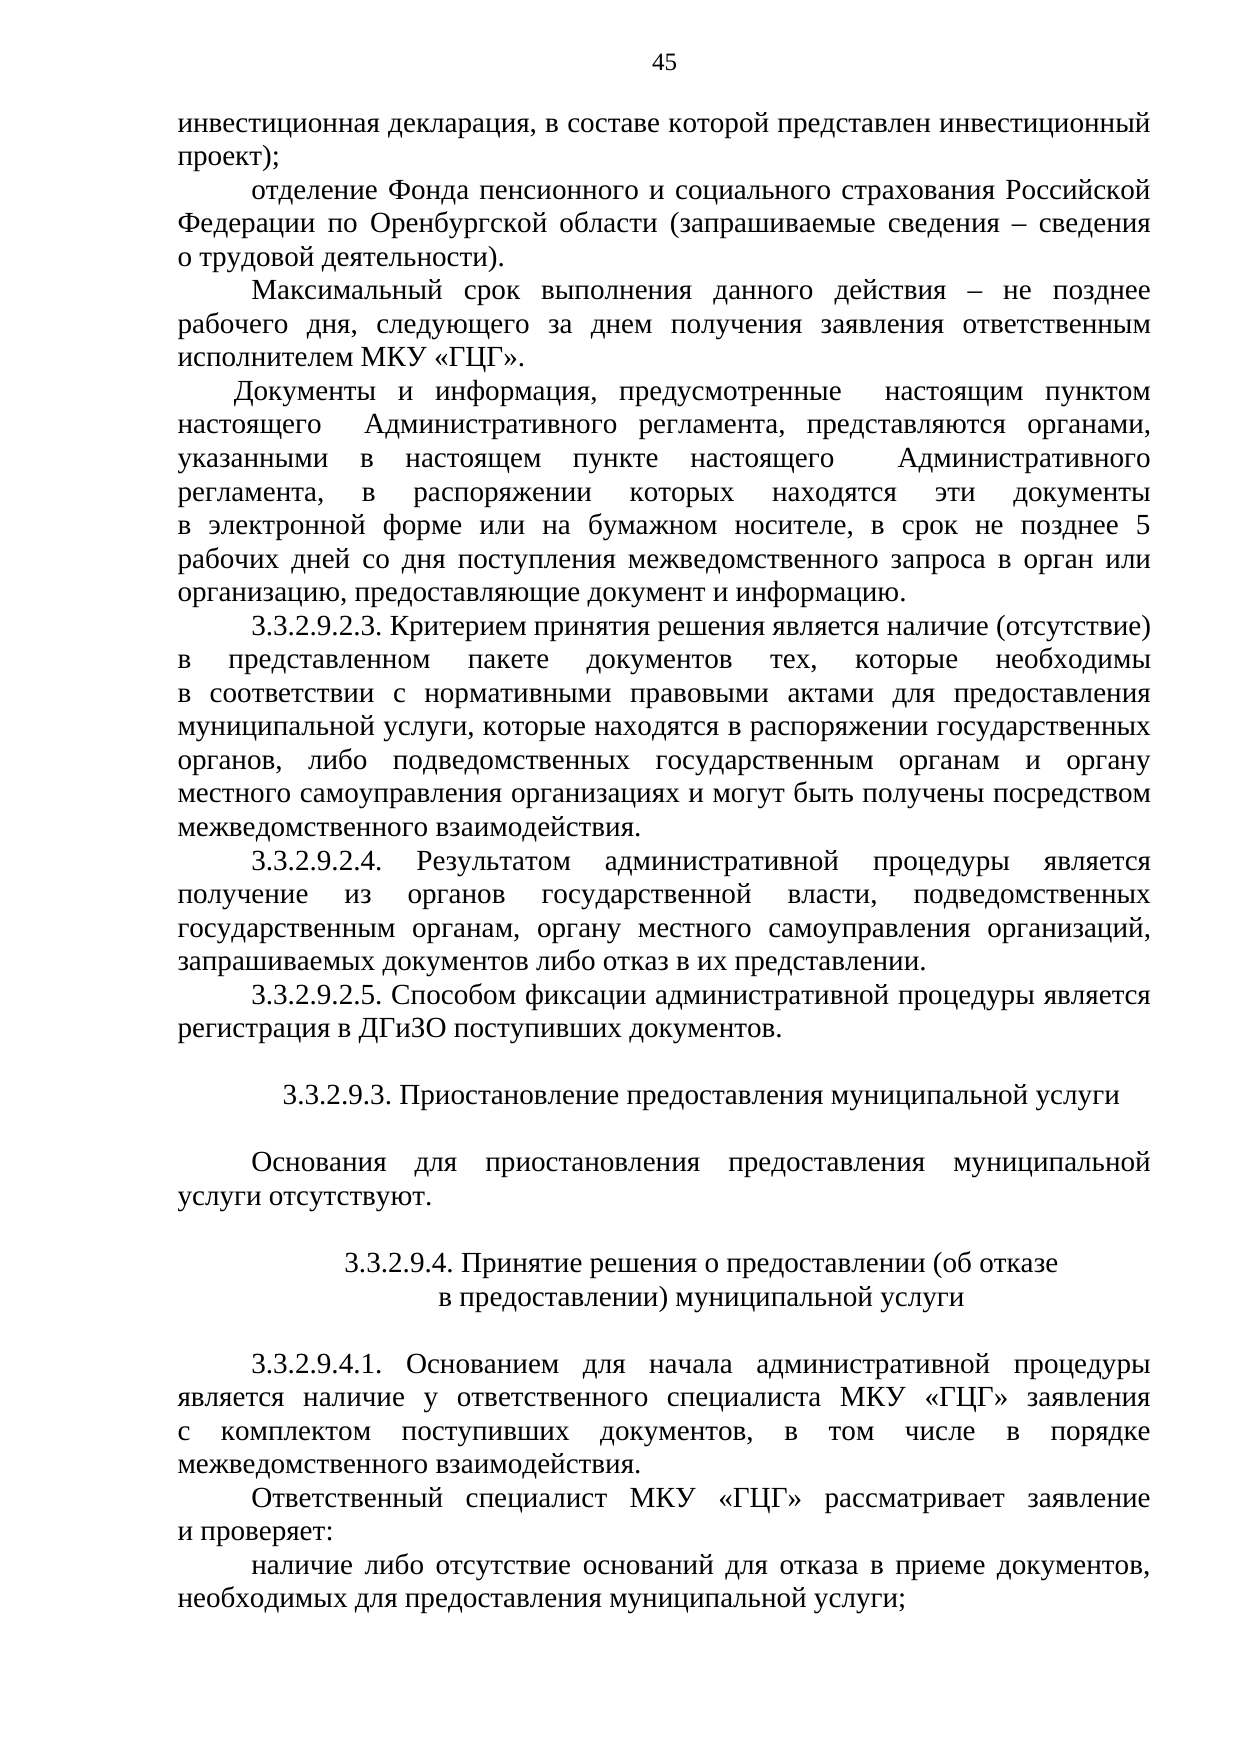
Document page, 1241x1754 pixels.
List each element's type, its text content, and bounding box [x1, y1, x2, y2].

text наличие либо отсутствие оснований для отказа в приеме документов, необходимых для предоставления муниципальной услуги; [177, 1547, 1152, 1614]
text 3.3.2.9.3. Приостановление предоставления муниципальной услуги [177, 1077, 1152, 1111]
text Основания для приостановления предоставления муниципальной услуги отсутствуют. [177, 1144, 1152, 1212]
text 3.3.2.9.2.4. Результатом административной процедуры является получение из органов государственной власти, подведомственных государственным органам, органу местного самоуправления организаций, запрашиваемых документов либо отказ в их представлении. [177, 843, 1152, 977]
text в предоставлении) муниципальной услуги [177, 1279, 1152, 1312]
text Ответственный специалист МКУ «ГЦГ» рассматривает заявление и проверяет: [177, 1480, 1152, 1547]
text 3.3.2.9.4.1. Основанием для начала административной процедуры является наличие у ответственного специалиста МКУ «ГЦГ» заявления с комплектом поступивших документов, в том числе в порядке межведомственного взаимодействия. [177, 1346, 1152, 1480]
text 3.3.2.9.4. Принятие решения о предоставлении (об отказе [177, 1245, 1152, 1279]
text 3.3.2.9.2.5. Способом фиксации административной процедуры является регистрация в ДГиЗО поступивших документов. [177, 977, 1152, 1044]
text 3.3.2.9.2.3. Критерием принятия решения является наличие (отсутствие) в представленном пакете документов тех, которые необходимы в соответствии с нормативными правовыми актами для предоставления муниципальной услуги, которые находятся в распоряжении государственных органов, либо подведомственных государственным органам и органу местного самоуправления организациях и могут быть получены посредством межведомственного взаимодействия. [177, 608, 1152, 843]
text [177, 105, 1152, 172]
text Максимальный срок выполнения данного действия – не позднее рабочего дня, следующего за днем получения заявления ответственным исполнителем МКУ «ГЦГ». [177, 272, 1152, 373]
text Документы и информация, предусмотренные настоящим пунктом настоящего Административного регламента, представляются органами, указанными в настоящем пункте настоящего Административного регламента, в распоряжении которых находятся эти документы в электронной форме или на бумажном носителе, в срок не позднее 5 рабочих дней со дня поступления межведомственного запроса в орган или организацию, предоставляющие документ и информацию. [177, 373, 1152, 608]
text отделение Фонда пенсионного и социального страхования Российской Федерации по Оренбургской области (запрашиваемые сведения – сведения о трудовой деятельности). [177, 172, 1152, 272]
